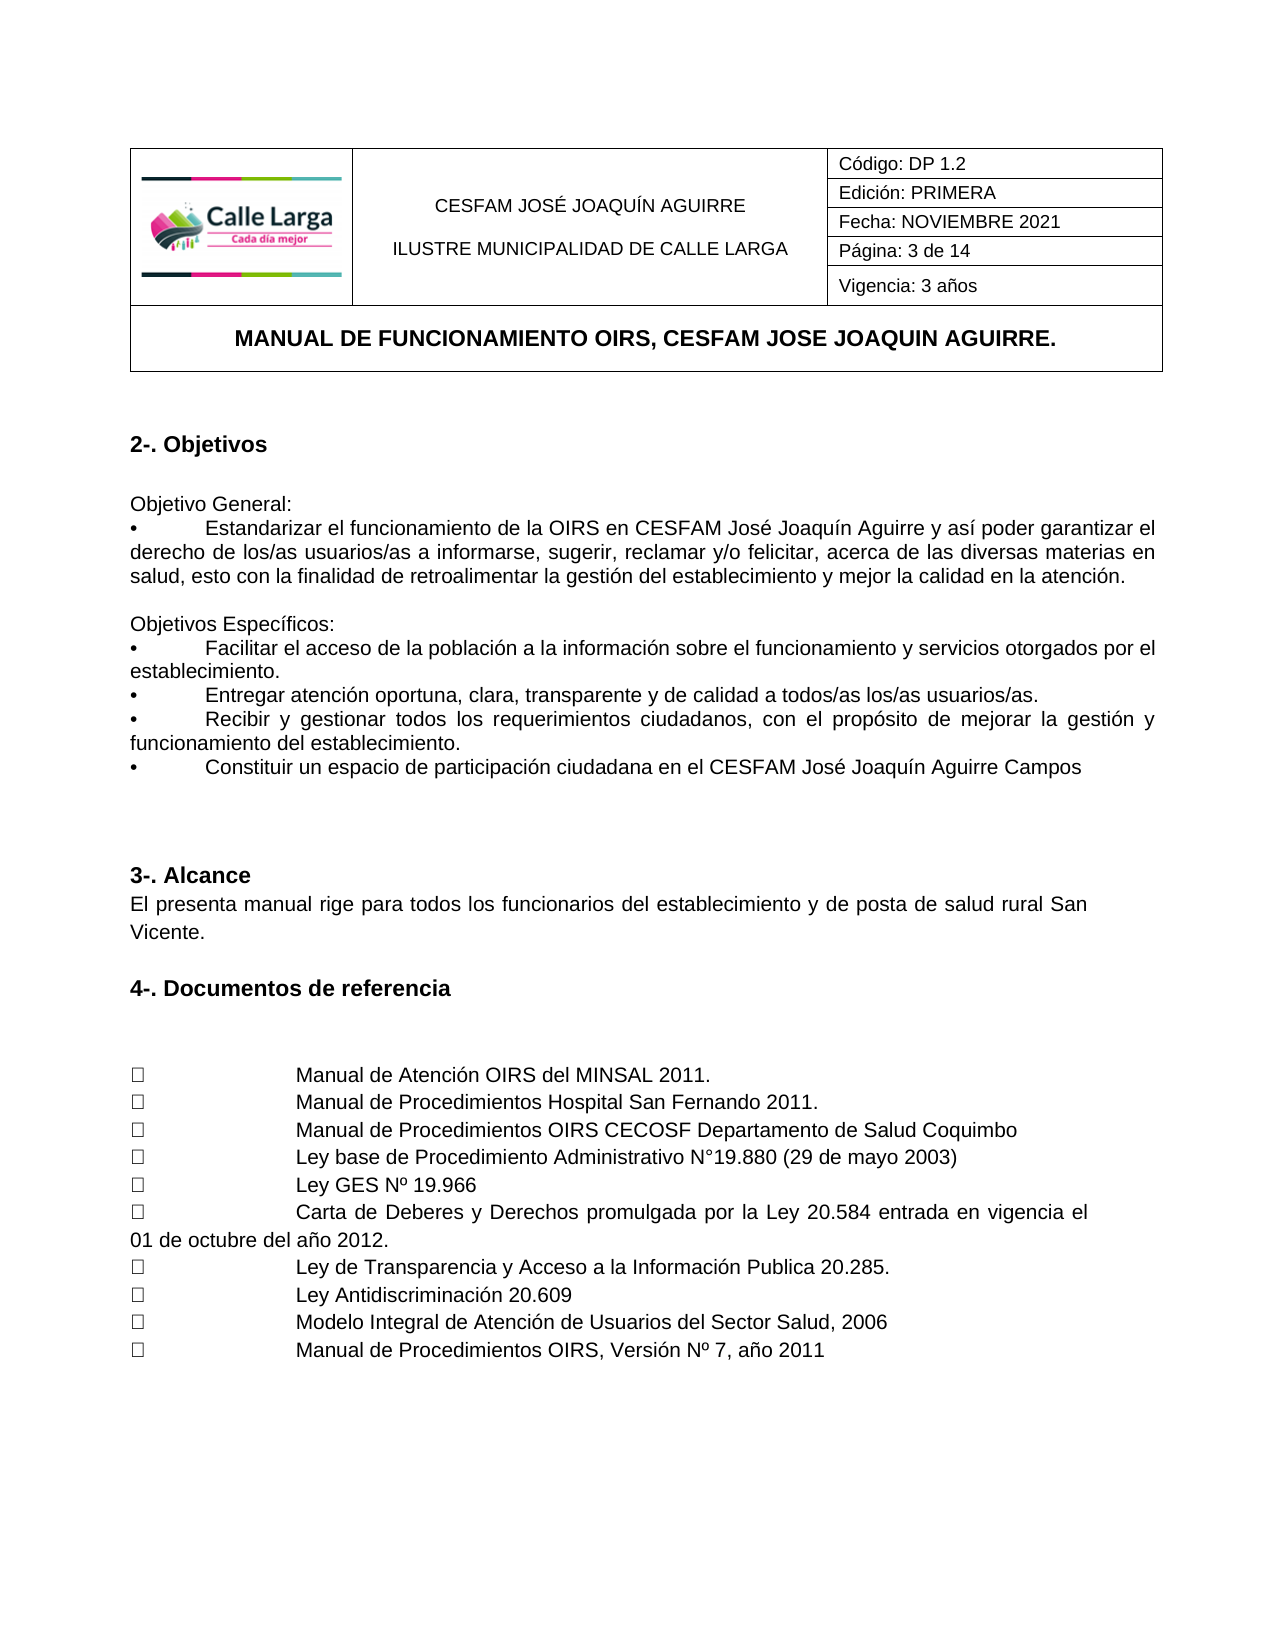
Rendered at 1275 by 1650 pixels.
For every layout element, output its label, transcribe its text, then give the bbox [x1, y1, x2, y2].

text  Modelo Integral de Atención de Usuarios del Sector Salud, 2006 [130, 1310, 1090, 1334]
text  Manual de Atención OIRS del MINSAL 2011. [130, 1063, 1090, 1087]
text  Ley de Transparencia y Acceso a la Información Publica 20.285. [130, 1255, 1090, 1279]
picture [141, 177, 342, 277]
text  Manual de Procedimientos OIRS CECOSF Departamento de Salud Coquimbo [130, 1118, 1090, 1142]
text • Constituir un espacio de participación ciudadana en el CESFAM José Joaquín Aguirre Campos [130, 755, 1157, 779]
text  Ley base de Procedimiento Administrativo N°19.880 (29 de mayo 2003) [130, 1145, 1090, 1169]
text Objetivo General: [130, 492, 1157, 516]
text • Facilitar el acceso de la población a la información sobre el funcionamiento y servicios otorgados por el establecimiento. [130, 635, 1157, 683]
text • Recibir y gestionar todos los requerimientos ciudadanos, con el propósito de mejorar la gestión y funcionamiento del establecimiento. [130, 707, 1157, 755]
text 2-. Objetivos [130, 431, 1090, 458]
text • Estandarizar el funcionamiento de la OIRS en CESFAM José Joaquín Aguirre y así poder garantizar el derecho de los/as usuarios/as a informarse, sugerir, reclamar y/o felicitar, acerca de las diversas materias en salud, esto con la finalidad de retroalimentar la gestión del establecimiento y mejor la calidad en la atención. [130, 516, 1157, 587]
text  Ley Antidiscriminación 20.609 [130, 1283, 1090, 1307]
text • Entregar atención oportuna, clara, transparente y de calidad a todos/as los/as usuarios/as. [130, 683, 1157, 707]
text El presenta manual rige para todos los funcionarios del establecimiento y de posta de salud rural San Vicente. [130, 892, 1090, 944]
text  Manual de Procedimientos OIRS, Versión Nº 7, año 2011 [130, 1338, 1090, 1362]
text  Manual de Procedimientos Hospital San Fernando 2011. [130, 1090, 1090, 1114]
text 4-. Documentos de referencia [130, 975, 1090, 1001]
text 3-. Alcance [130, 862, 1090, 888]
text Objetivos Específicos: [130, 611, 1157, 635]
text  Carta de Deberes y Derechos promulgada por la Ley 20.584 entrada en vigencia el 01 de octubre del año 2012. [130, 1200, 1090, 1252]
text  Ley GES Nº 19.966 [130, 1173, 1090, 1197]
